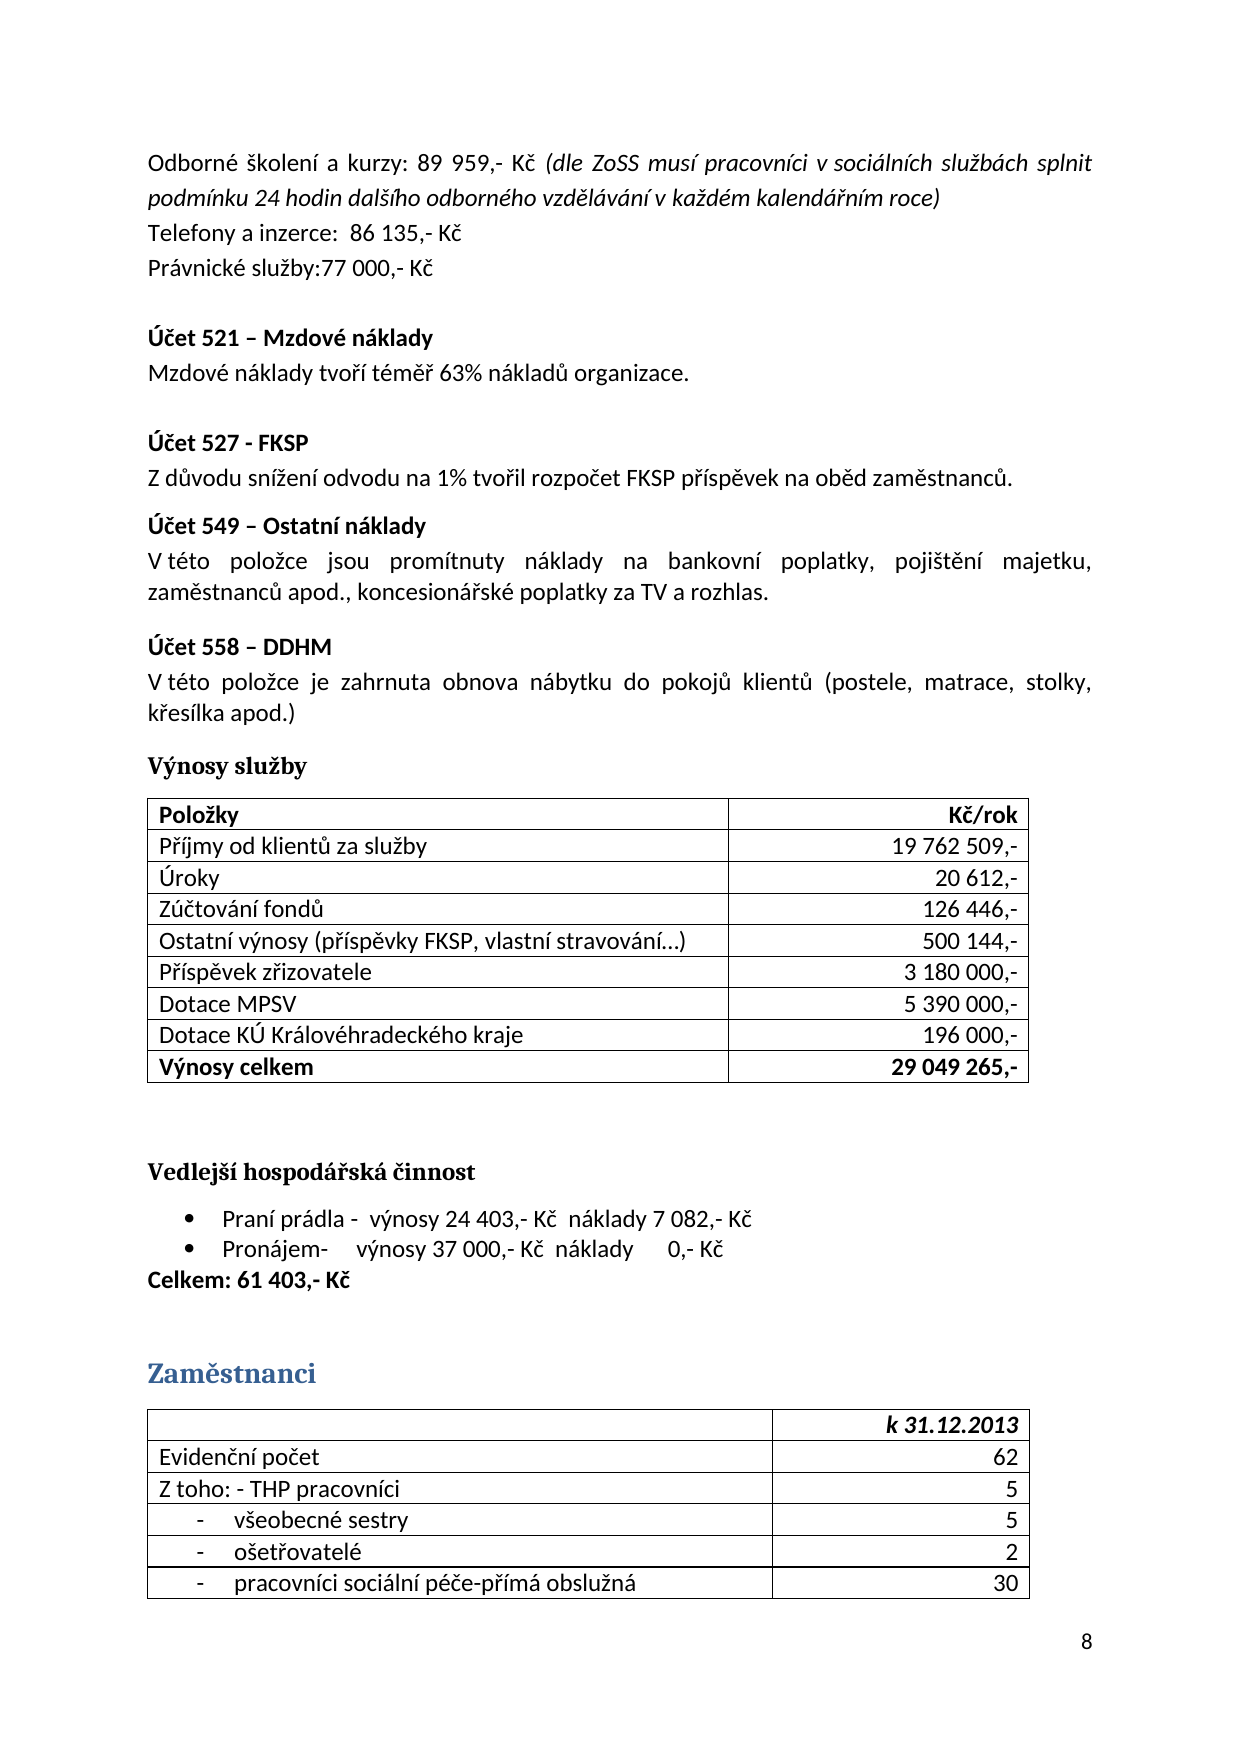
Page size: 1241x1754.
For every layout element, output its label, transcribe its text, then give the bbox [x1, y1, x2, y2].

table_cell 500 144,- [729, 925, 1028, 956]
text Účet 558 – DDHM [148, 631, 1093, 662]
table_cell Ostatní výnosy (příspěvky FKSP, vlastní stravování…) [148, 925, 728, 956]
text Účet 521 – Mzdové náklady [148, 323, 1093, 353]
table_cell Dotace MPSV [148, 988, 728, 1019]
table_cell 3 180 000,- [729, 957, 1028, 987]
table_cell Dotace KÚ Královéhradeckého kraje [148, 1020, 728, 1050]
text Účet 527 - FKSP [148, 428, 1093, 458]
table_cell 5 390 000,- [729, 988, 1028, 1019]
table_cell Výnosy celkem [148, 1051, 728, 1082]
subtitle Vedlejší hospodářská činnost [148, 1157, 1093, 1186]
table_cell Příjmy od klientů za služby [148, 830, 728, 861]
text Účet 549 – Ostatní náklady [148, 510, 1093, 541]
table_cell 19 762 509,- [729, 830, 1028, 861]
text Odborné školení a kurzy: 89 959,- Kč (dle ZoSS musí pracovníci v sociálních službách splnit podmínku 24 hodin dalšího odborného vzdělávání v každém kalendářním roce) [148, 148, 1093, 213]
table_cell všeobecné sestry [148, 1504, 772, 1535]
table_cell 196 000,- [729, 1020, 1028, 1050]
table_cell Z toho: - THP pracovníci [148, 1473, 772, 1503]
subtitle Výnosy služby [148, 752, 1093, 781]
table_cell 5 [773, 1473, 1029, 1503]
table_cell 29 049 265,- [729, 1051, 1028, 1082]
table_cell 62 [773, 1441, 1029, 1472]
text Právnické služby:77 000,- Kč [148, 253, 1093, 283]
table_cell ošetřovatelé [148, 1536, 772, 1566]
table_cell Příspěvek zřizovatele [148, 957, 728, 987]
table_header Kč/rok [729, 799, 1028, 829]
table_cell 5 [773, 1504, 1029, 1535]
text Mzdové náklady tvoří téměř 63% nákladů organizace. [148, 358, 1093, 388]
table_cell 20 612,- [729, 862, 1028, 892]
text Celkem: 61 403,- Kč [148, 1264, 1093, 1294]
table_cell Zúčtování fondů [148, 894, 728, 924]
table_cell 126 446,- [729, 894, 1028, 924]
table_cell 2 [773, 1536, 1029, 1566]
table_cell pracovníci sociální péče-přímá obslužná [148, 1568, 772, 1598]
table_cell Úroky [148, 862, 728, 892]
table_cell Evidenční počet [148, 1441, 772, 1472]
list Praní prádla - výnosy 24 403,- Kč náklady 7 082,- Kč [185, 1203, 1093, 1233]
list Pronájem- výnosy 37 000,- Kč náklady 0,- Kč [185, 1233, 1093, 1264]
table_header [148, 1410, 772, 1440]
table_header Položky [148, 799, 728, 829]
text V této položce jsou promítnuty náklady na bankovní poplatky, pojištění majetku, zaměstnanců apod., koncesionářské poplatky za TV a rozhlas. [148, 545, 1093, 606]
table_header k 31.12.2013 [773, 1410, 1029, 1440]
text Z důvodu snížení odvodu na 1% tvořil rozpočet FKSP příspěvek na oběd zaměstnanců. [148, 463, 1093, 493]
text Telefony a inzerce: 86 135,- Kč [148, 218, 1093, 248]
text V této položce je zahrnuta obnova nábytku do pokojů klientů (postele, matrace, stolky, křesílka apod.) [148, 666, 1093, 727]
table_cell 30 [773, 1568, 1029, 1598]
subtitle Zaměstnanci [148, 1358, 1093, 1391]
